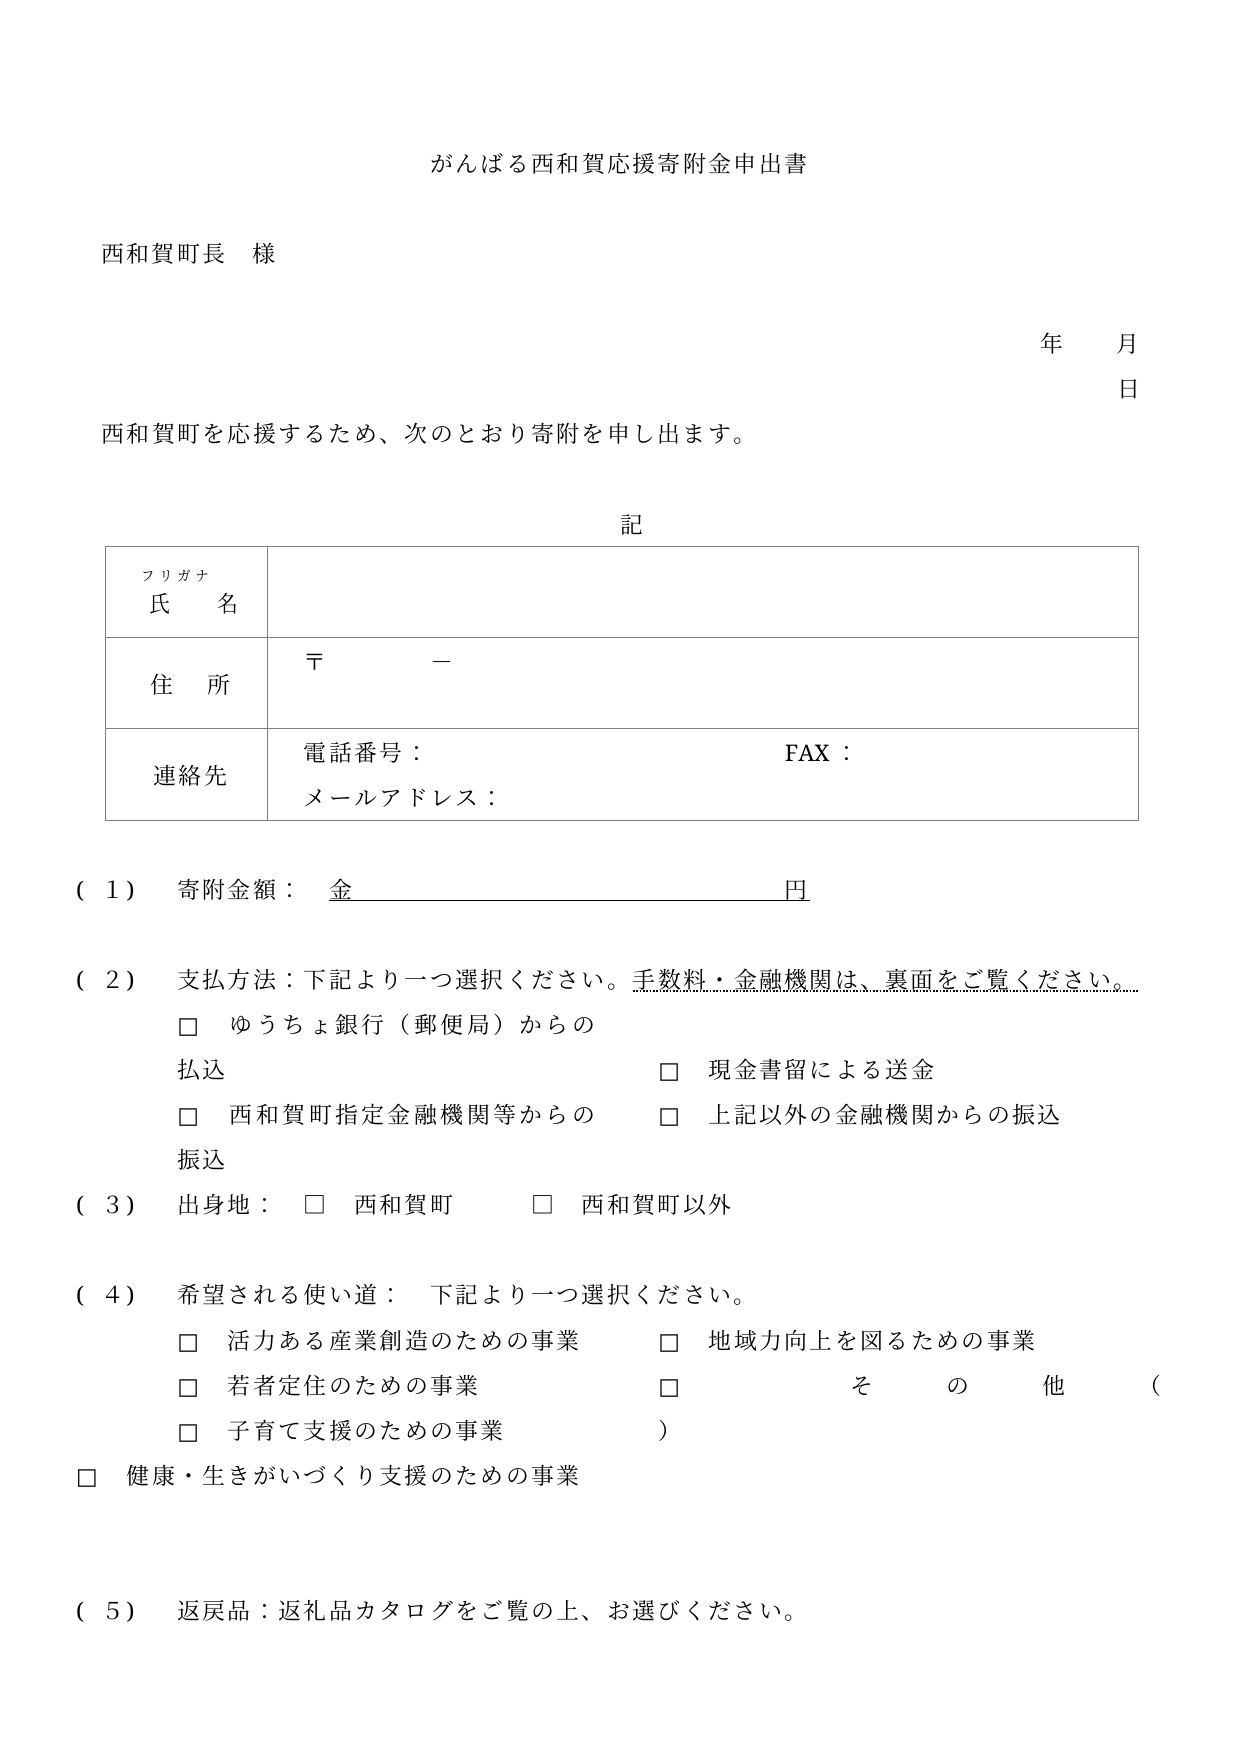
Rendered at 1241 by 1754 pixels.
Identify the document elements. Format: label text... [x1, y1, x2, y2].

text (２) 支払方法：下記より一つ選択ください。手数料・金融機関は、裏面をご覧ください。 [76, 956, 1164, 1001]
text □ 若者定住のための事業 [163, 1362, 598, 1407]
text □ 西和賀町指定金融機関等からの振込 [163, 1091, 598, 1181]
text がんばる西和賀応援寄附金申出書 [76, 140, 1164, 185]
text 西和賀町長 様 [76, 230, 1164, 275]
text 記 [76, 501, 1164, 546]
text 年 月 日 [76, 320, 1142, 411]
table_cell 連絡先 [106, 729, 267, 819]
table_cell 電話番号： FAX： メールアドレス： [268, 729, 1138, 819]
table_cell 住所 [106, 638, 267, 728]
table_cell 〒 － [268, 638, 1138, 728]
text □ 活力ある産業創造のための事業 [163, 1317, 598, 1362]
text □ 上記以外の金融機関からの振込 [642, 1091, 1164, 1136]
text 西和賀町を応援するため、次のとおり寄附を申し出ます。 [76, 411, 1164, 456]
table_header [268, 547, 1138, 637]
text (３) 出身地： □ 西和賀町 □ 西和賀町以外 [76, 1181, 1164, 1227]
text (１) 寄附金額： 金 円 [76, 866, 1164, 911]
text (４) 希望される使い道： 下記より一つ選択ください。 [76, 1272, 1164, 1317]
text □ 現金書留による送金 [642, 1046, 1164, 1091]
table_header [106, 547, 267, 637]
text □ ゆうちょ銀行（郵便局）からの払込 [163, 1001, 598, 1091]
text □ その他（ ） [642, 1362, 1164, 1452]
text (５) 返戻品：返礼品カタログをご覧の上、お選びください。 [76, 1587, 1164, 1632]
text □ 地域力向上を図るための事業 [642, 1317, 1164, 1362]
text □ 健康・生きがいづくり支援のための事業 [76, 1452, 598, 1497]
text □ 子育て支援のための事業 [163, 1407, 598, 1452]
